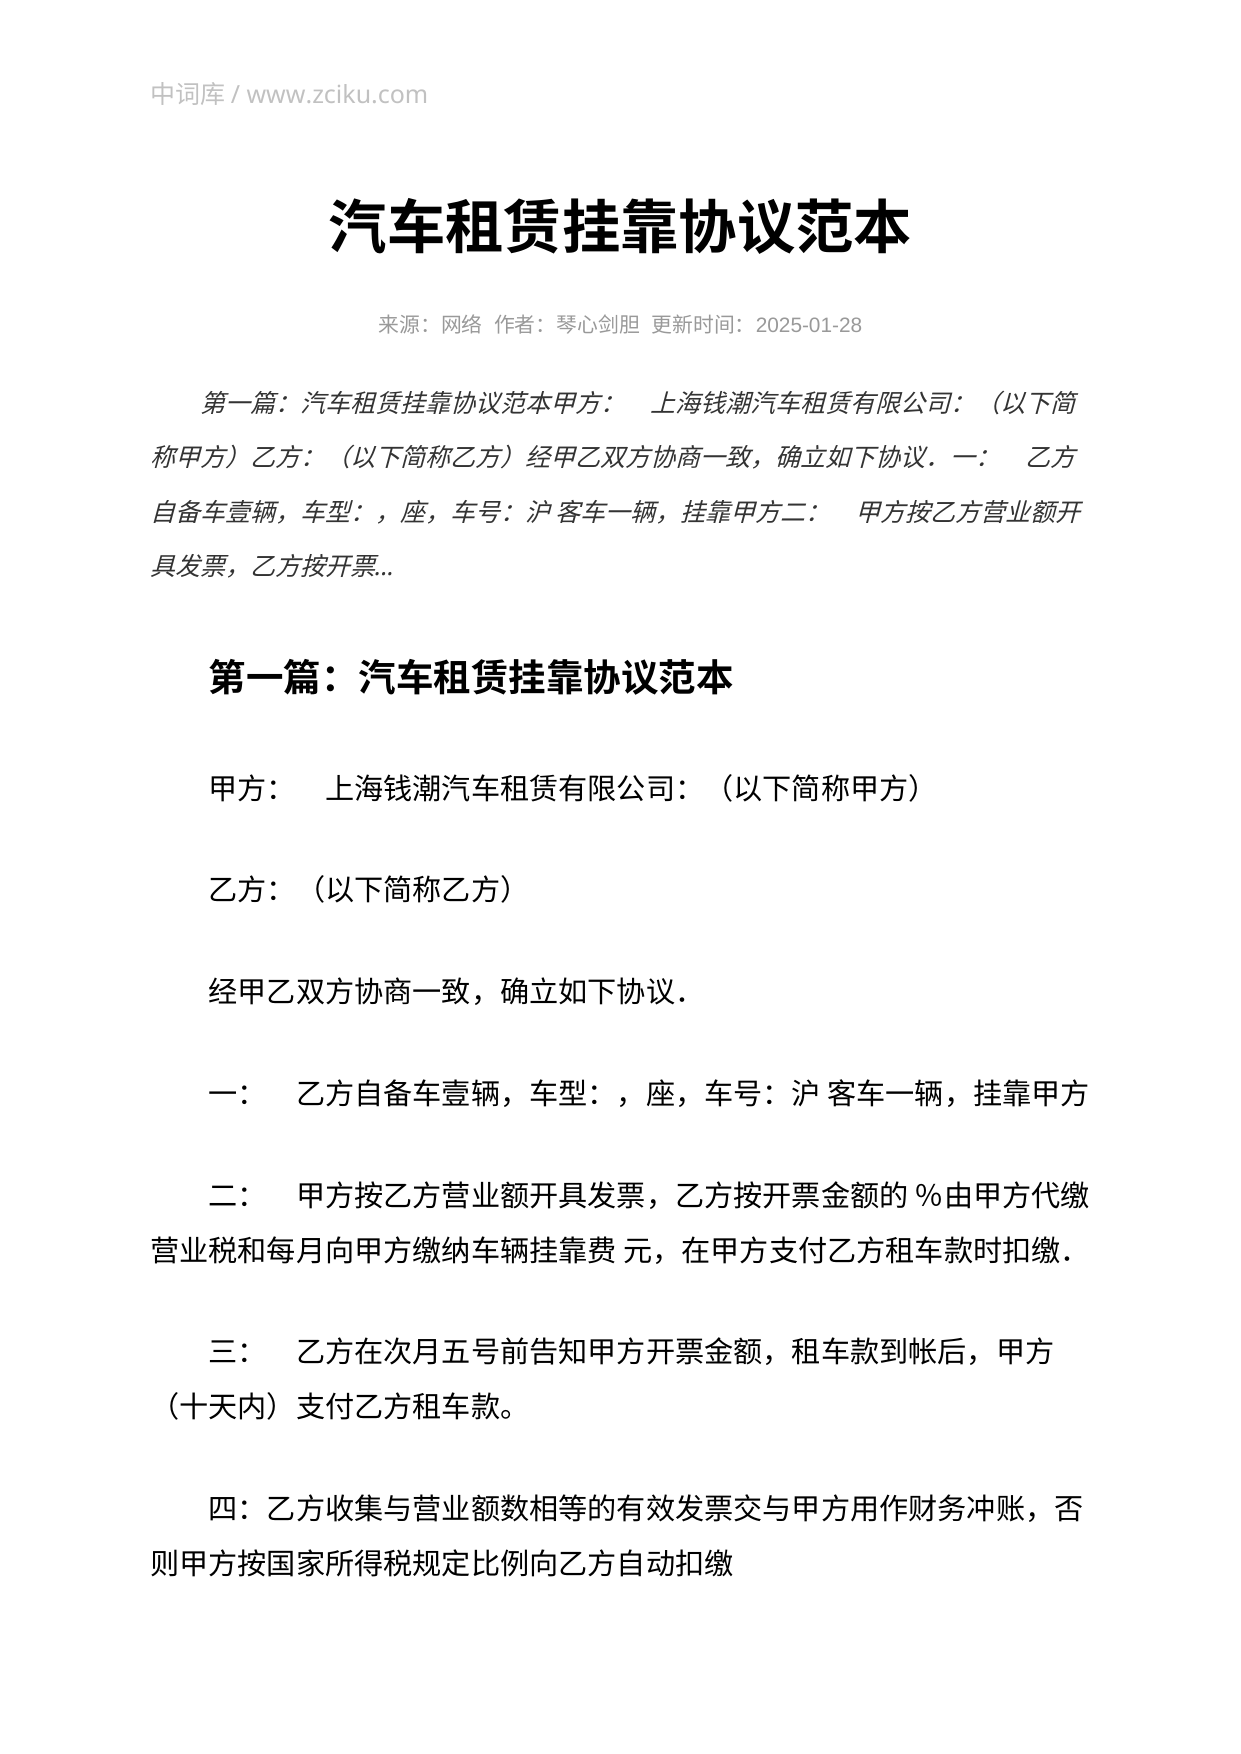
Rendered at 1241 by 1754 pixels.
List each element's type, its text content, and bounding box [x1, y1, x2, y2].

text 一： 乙方自备车壹辆，车型：，座，车号：沪 客车一辆，挂靠甲方 [150, 1071, 1090, 1113]
text 三： 乙方在次月五号前告知甲方开票金额，租车款到帐后，甲方（十天内）支付乙方租车款。 [150, 1329, 1090, 1426]
text 二： 甲方按乙方营业额开具发票，乙方按开票金额的 ％由甲方代缴营业税和每月向甲方缴纳车辆挂靠费 元，在甲方支付乙方租车款时扣缴． [150, 1172, 1090, 1269]
text 四：乙方收集与营业额数相等的有效发票交与甲方用作财务冲账，否则甲方按国家所得税规定比例向乙方自动扣缴 [150, 1486, 1090, 1583]
text 乙方：（以下简称乙方） [150, 867, 1090, 909]
subtitle 汽车租赁挂靠协议范本 [150, 181, 1090, 266]
text 经甲乙双方协商一致，确立如下协议． [150, 969, 1090, 1011]
text 第一篇：汽车租赁挂靠协议范本甲方： 上海钱潮汽车租赁有限公司：（以下简称甲方）乙方：（以下简称乙方）经甲乙双方协商一致，确立如下协议．一： 乙方自备车壹辆，车型：，座，车号：沪 客车一辆，挂靠甲方二： 甲方按乙方营业额开具发票，乙方按开票... [150, 383, 1090, 583]
text 第一篇：汽车租赁挂靠协议范本 [150, 648, 1090, 702]
text 甲方： 上海钱潮汽车租赁有限公司：（以下简称甲方） [150, 765, 1090, 807]
text 来源：网络 作者：琴心剑胆 更新时间：2025-01-28 [150, 313, 1090, 337]
